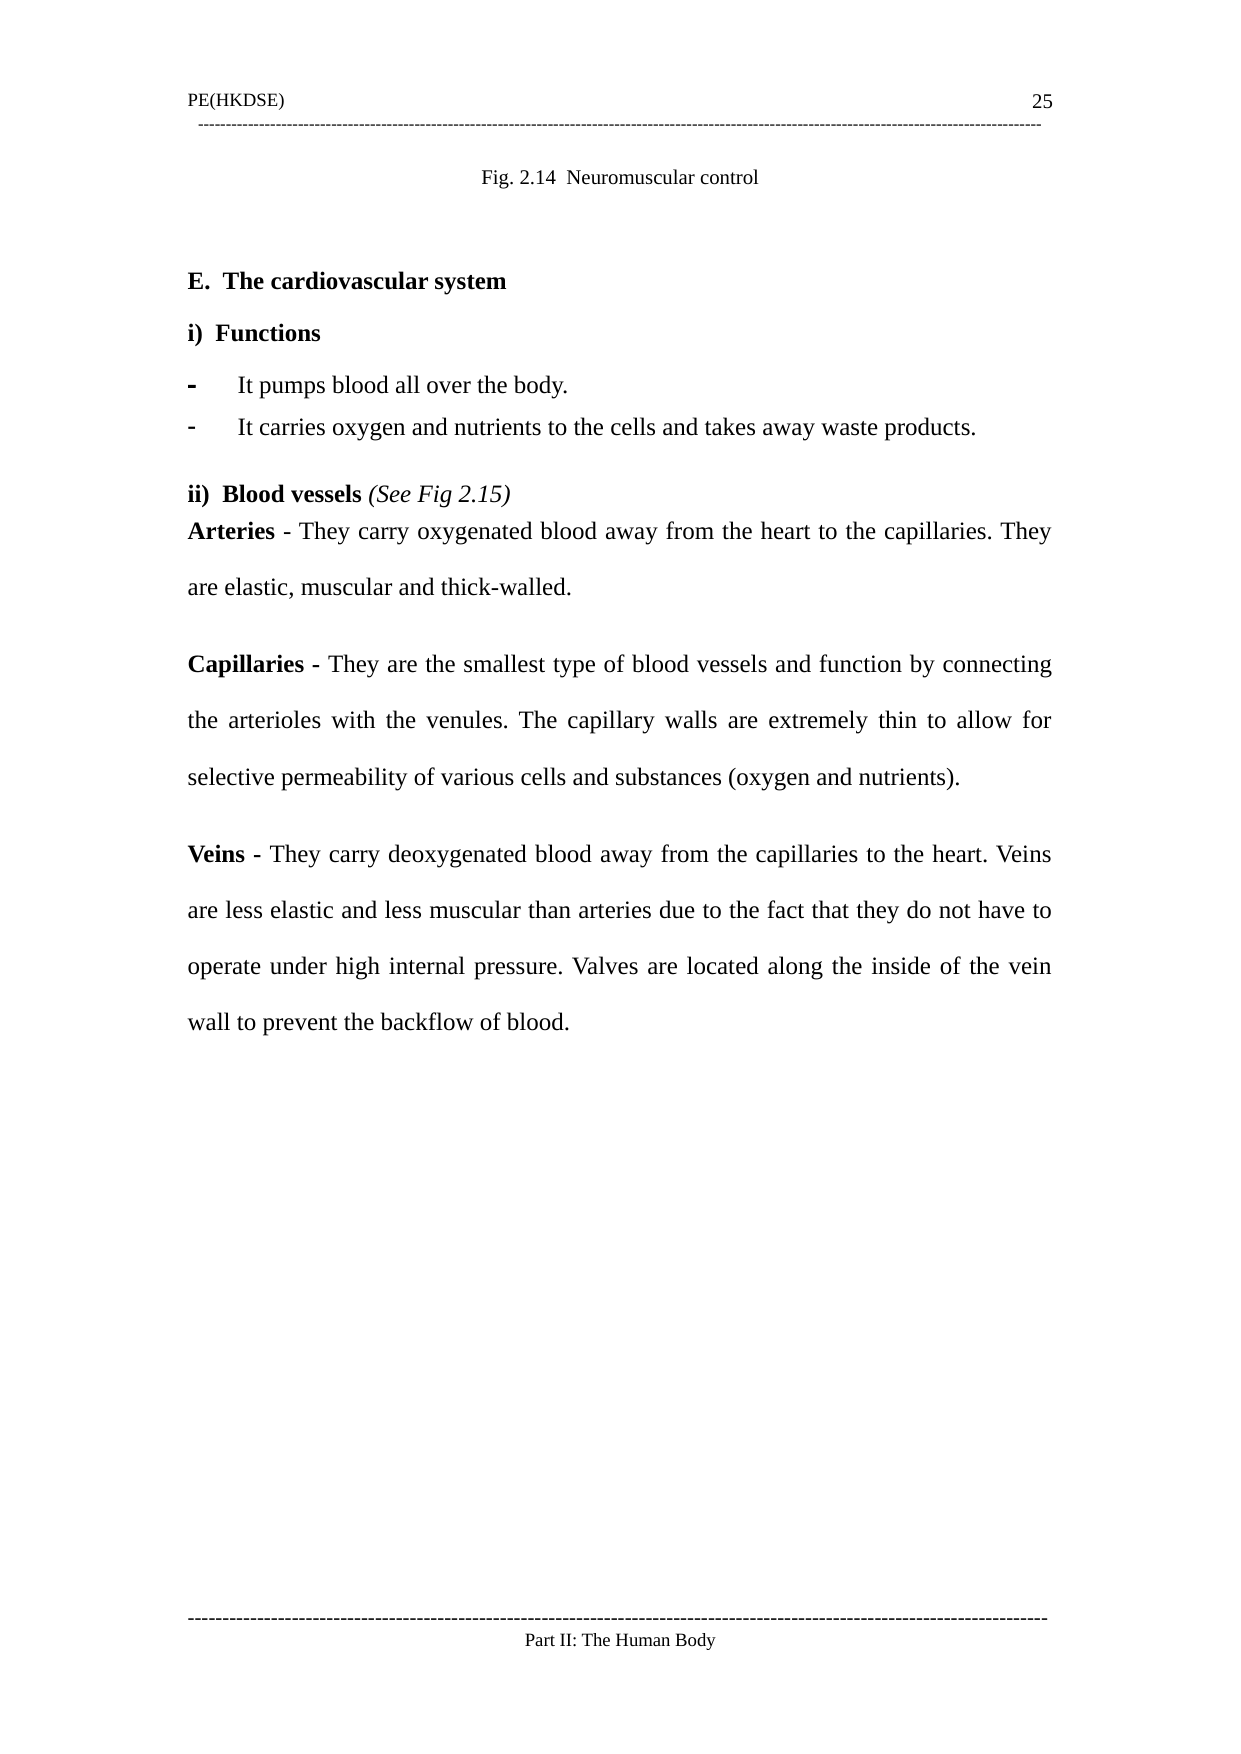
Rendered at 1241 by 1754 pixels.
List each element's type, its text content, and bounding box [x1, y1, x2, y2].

text ii) Blood vessels (See Fig 2.15) [187, 474, 1053, 512]
text Veins - They carry deoxygenated blood away from the capillaries to the heart. Veins are less elastic and less muscular than arteries due to the fact that they do not have to operate under high internal pressure. Valves are located along the inside of the vein wall to prevent the backflow of blood. [187, 834, 1053, 1041]
list It carries oxygen and nutrients to the cells and takes away waste products. [187, 407, 1053, 445]
text Capillaries - They are the smallest type of blood vessels and function by connecting the arterioles with the venules. The capillary walls are extremely thin to allow for selective permeability of various cells and substances (oxygen and nutrients). [187, 645, 1053, 795]
text Arteries - They carry oxygenated blood away from the heart to the capillaries. They are elastic, muscular and thick-walled. [187, 512, 1053, 606]
list It pumps blood all over the body. [187, 366, 1053, 403]
text E. The cardiovascular system [187, 262, 1053, 299]
table_cell Fig. 2.14 Neuromuscular control [188, 158, 1053, 210]
text i) Functions [187, 314, 1053, 351]
